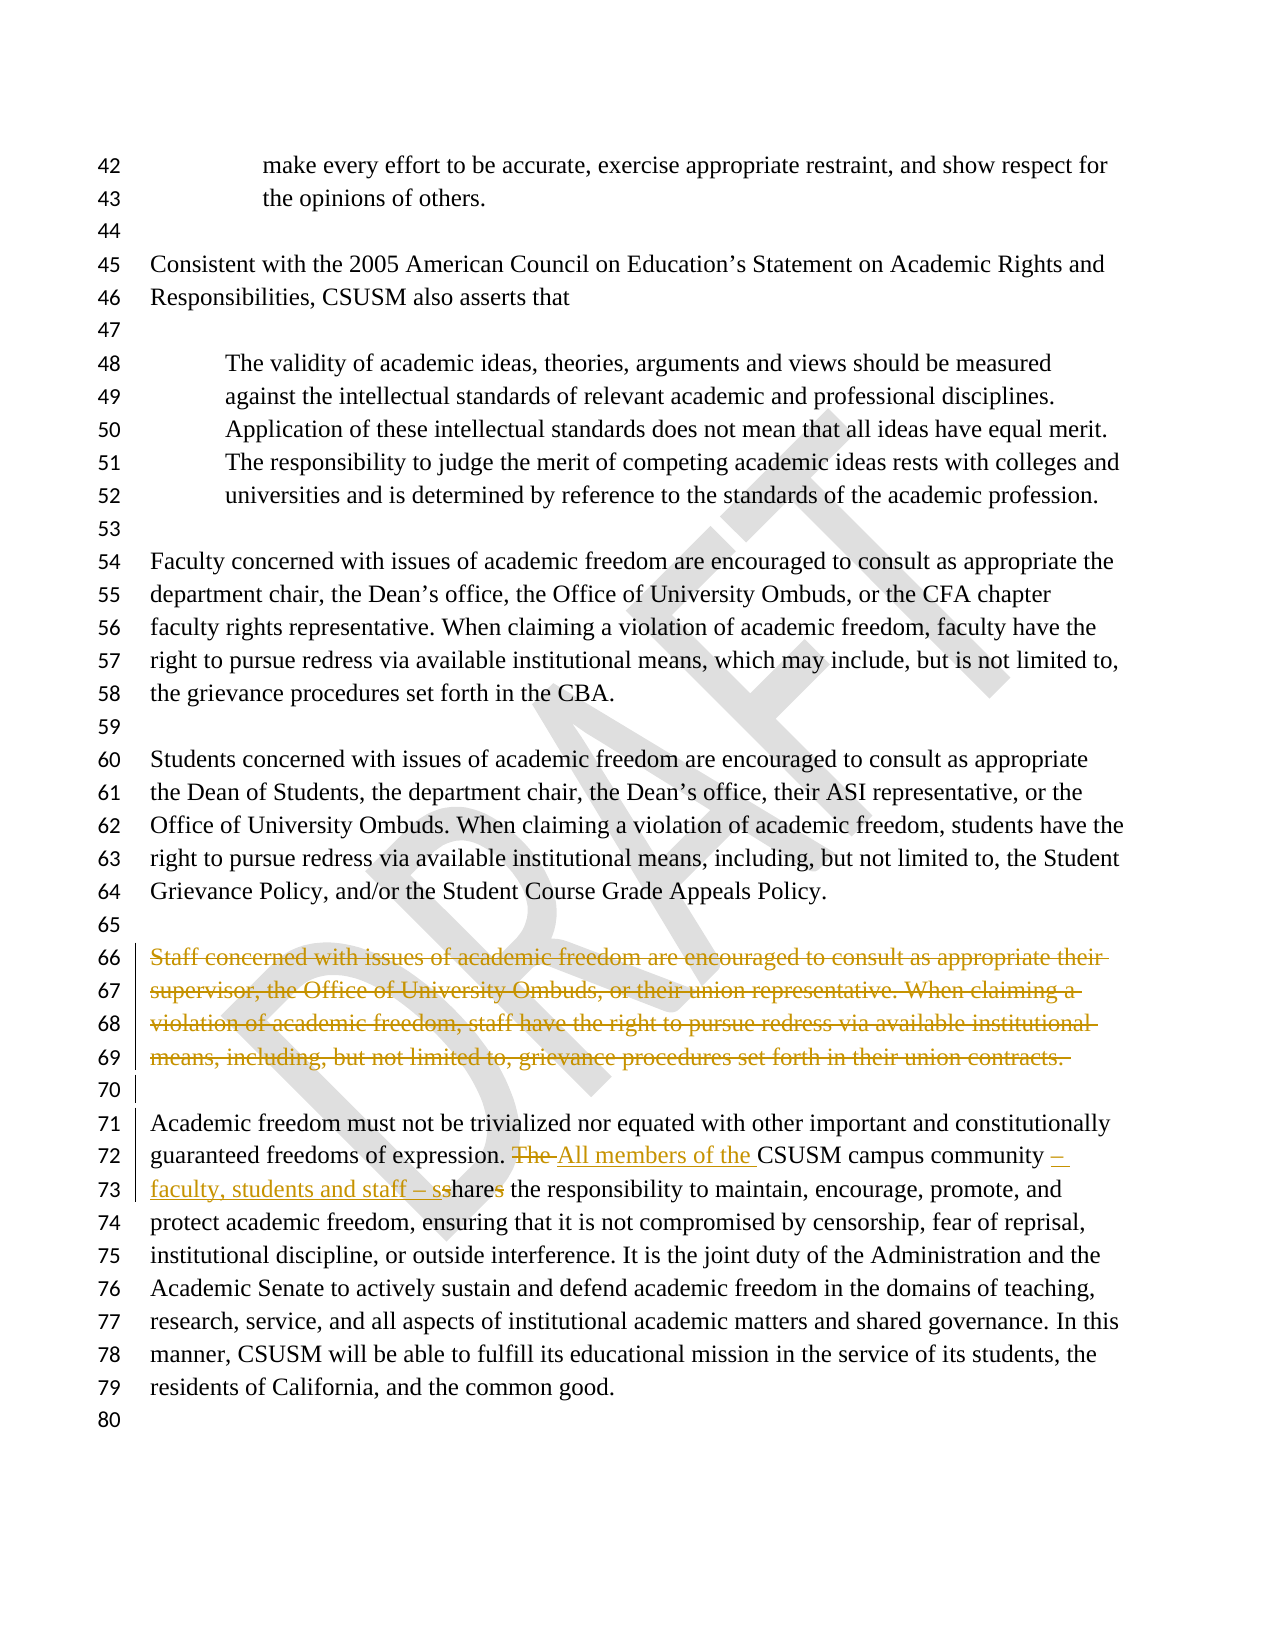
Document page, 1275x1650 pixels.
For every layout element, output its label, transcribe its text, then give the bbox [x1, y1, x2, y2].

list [187, 150, 1125, 212]
text Consistent with the 2005 American Council on Education’s Statement on Academic Rights and Responsibilities, CSUSM also asserts that [150, 249, 1125, 311]
text The validity of academic ideas, theories, arguments and views should be measured against the intellectual standards of relevant academic and professional disciplines. Application of these intellectual standards does not mean that all ideas have equal merit. The responsibility to judge the merit of competing academic ideas rests with colleges and universities and is determined by reference to the standards of the academic profession. [225, 348, 1125, 509]
text Faculty concerned with issues of academic freedom are encouraged to consult as appropriate the department chair, the Dean’s office, the Office of University Ombuds, or the CFA chapter faculty rights representative. When claiming a violation of academic freedom, faculty have the right to pursue redress via available institutional means, which may include, but is not limited to, the grievance procedures set forth in the CBA. [150, 546, 1125, 707]
text Academic freedom must not be trivialized nor equated with other important and constitutionally guaranteed freedoms of expression. CSUSM campus community hare the responsibility to maintain, encourage, promote, and protect academic freedom, ensuring that it is not compromised by censorship, fear of reprisal, institutional discipline, or outside interference. It is the joint duty of the Administration and the Academic Senate to actively sustain and defend academic freedom in the domains of teaching, research, service, and all aspects of institutional academic matters and shared governance. In this manner, CSUSM will be able to fulfill its educational mission in the service of its students, the residents of California, and the common good. [150, 1108, 1125, 1401]
text Students concerned with issues of academic freedom are encouraged to consult as appropriate the Dean of Students, the department chair, the Dean’s office, their ASI representative, or the Office of University Ombuds. When claiming a violation of academic freedom, students have the right to pursue redress via available institutional means, including, but not limited to, the Student Grievance Policy, and/or the Student Course Grade Appeals Policy. [150, 744, 1125, 905]
